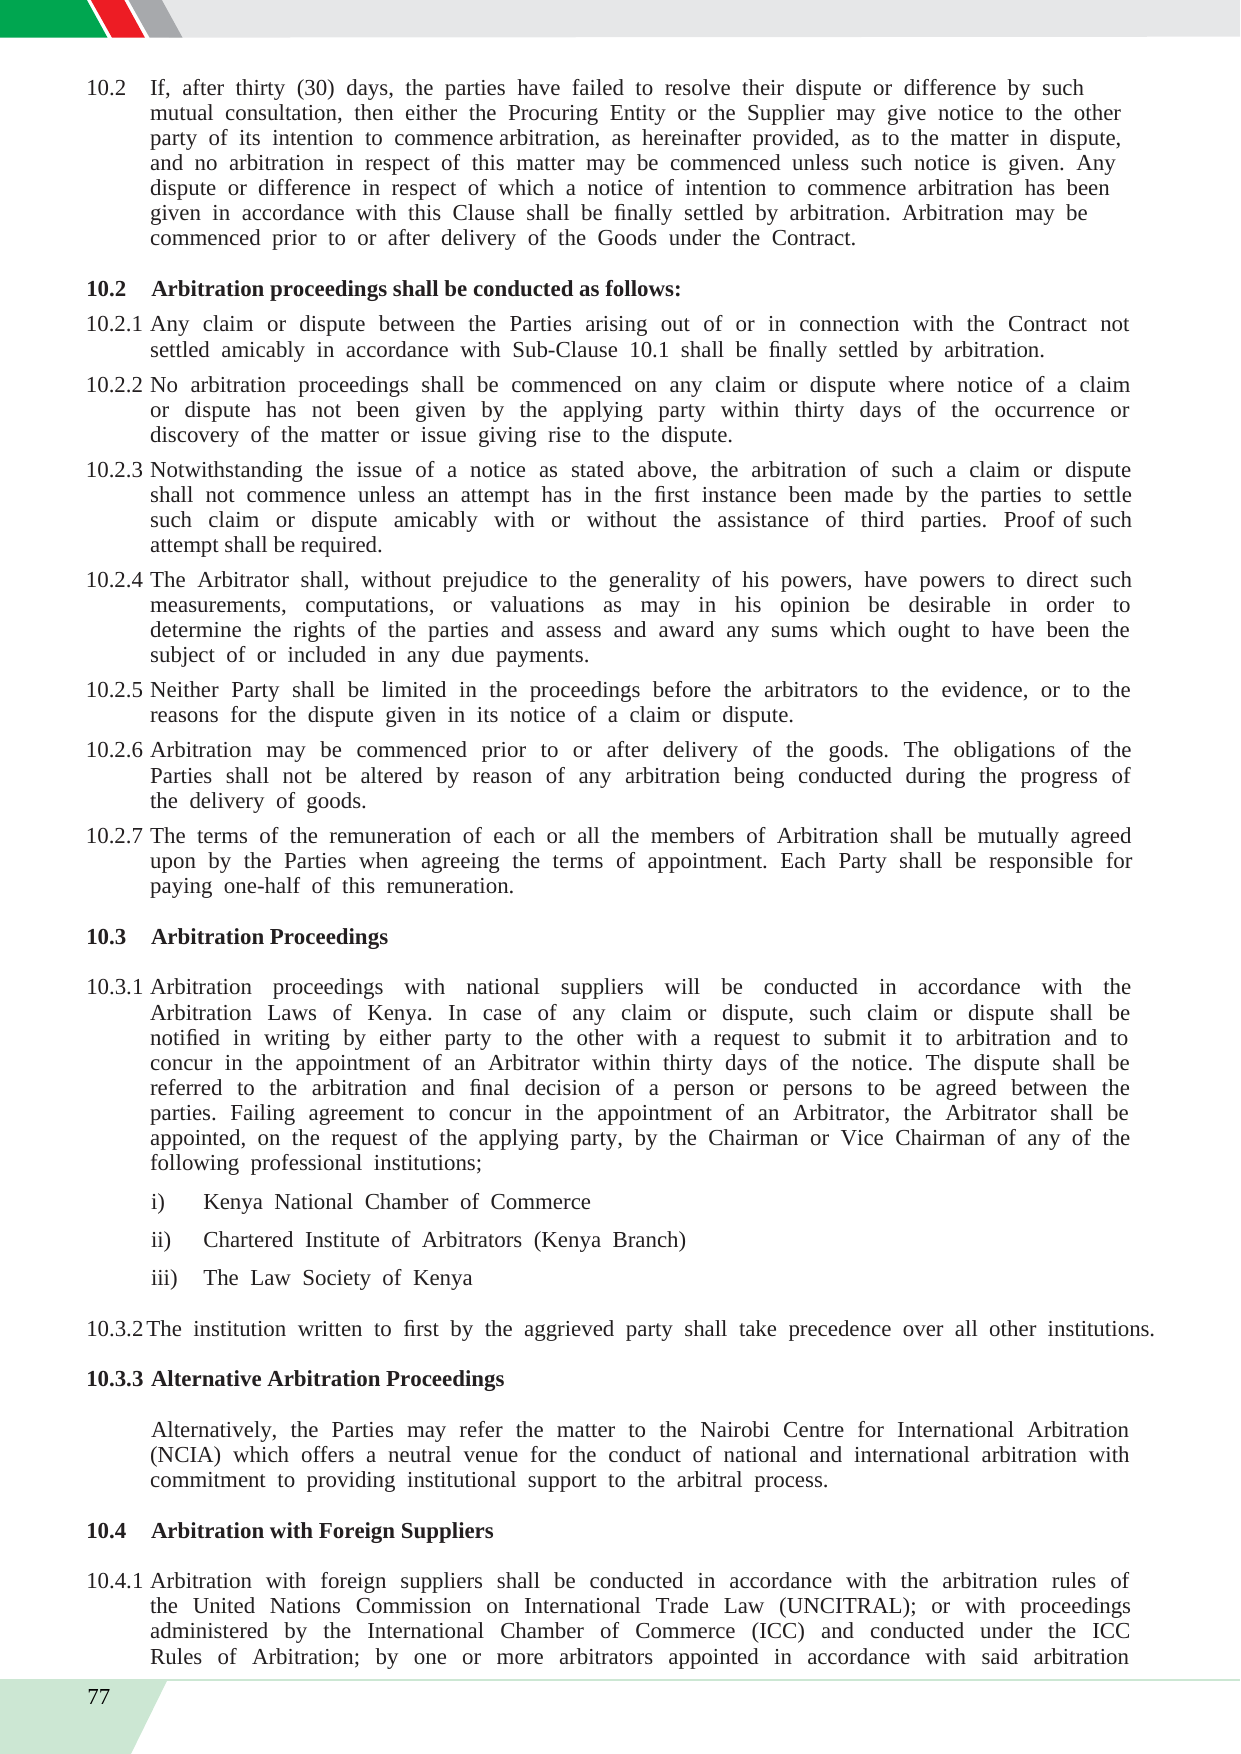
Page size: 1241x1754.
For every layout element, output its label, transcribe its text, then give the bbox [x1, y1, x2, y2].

list No arbitration proceedings shall be commenced on any claim or dispute where notice of a claim or dispute has not been given by the applying party within thirty days of the occurrence or discovery of the matter or issue giving rise to the dispute. [86, 372, 1134, 447]
subtitle Arbitration Proceedings [86, 923, 1165, 949]
list The terms of the remuneration of each or all the members of Arbitration shall be mutually agreed upon by the Parties when agreeing the terms of appointment. Each Party shall be responsible for paying one-half of this remuneration. [86, 823, 1134, 898]
list Notwithstanding the issue of a notice as stated above, the arbitration of such a claim or dispute shall not commence unless an attempt has in the ﬁrst instance been made by the parties to settle such claim or dispute amicably with or without the assistance of third parties. Proof of such attempt shall be required. [86, 457, 1134, 557]
text Alternatively, the Parties may refer the matter to the Nairobi Centre for International Arbitration (NCIA) which offers a neutral venue for the conduct of national and international arbitration with commitment to providing institutional support to the arbitral process. [150, 1417, 1133, 1492]
list Chartered Institute of Arbitrators (Kenya Branch) [151, 1226, 1165, 1252]
subtitle Alternative Arbitration Proceedings [86, 1366, 1165, 1392]
subtitle Arbitration proceedings shall be conducted as follows: [86, 276, 1165, 302]
list Arbitration proceedings with national suppliers will be conducted in accordance with the Arbitration Laws of Kenya. In case of any claim or dispute, such claim or dispute shall be notiﬁed in writing by either party to the other with a request to submit it to arbitration and to concur in the appointment of an Arbitrator within thirty days of the notice. The dispute shall be referred to the arbitration and ﬁnal decision of a person or persons to be agreed between the parties. Failing agreement to concur in the appointment of an Arbitrator, the Arbitrator shall be appointed, on the request of the applying party, by the Chairman or Vice Chairman of any of the following professional institutions; [86, 975, 1133, 1176]
list The Law Society of Kenya [151, 1264, 1165, 1290]
list Neither Party shall be limited in the proceedings before the arbitrators to the evidence, or to the reasons for the dispute given in its notice of a claim or dispute. [86, 678, 1134, 728]
list Any claim or dispute between the Parties arising out of or in connection with the Contract not settled amicably in accordance with Sub-Clause 10.1 shall be ﬁnally settled by arbitration. [86, 312, 1134, 362]
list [86, 1569, 1133, 1669]
list The Arbitrator shall, without prejudice to the generality of his powers, have powers to direct such measurements, computations, or valuations as may in his opinion be desirable in order to determine the rights of the parties and assess and award any sums which ought to have been the subject of or included in any due payments. [86, 567, 1134, 668]
subtitle Arbitration with Foreign Suppliers [86, 1517, 1165, 1543]
list Kenya National Chamber of Commerce [151, 1188, 1165, 1214]
list Arbitration may be commenced prior to or after delivery of the goods. The obligations of the Parties shall not be altered by reason of any arbitration being conducted during the progress of the delivery of goods. [86, 738, 1134, 813]
list If, after thirty (30) days, the parties have failed to resolve their dispute or difference by such mutual consultation, then either the Procuring Entity or the Supplier may give notice to the other party of its intention to commence arbitration, as hereinafter provided, as to the matter in dispute, and no arbitration in respect of this matter may be commenced unless such notice is given. Any dispute or difference in respect of which a notice of intention to commence arbitration has been given in accordance with this Clause shall be ﬁnally settled by arbitration. Arbitration may be commenced prior to or after delivery of the Goods under the Contract. [86, 75, 1133, 251]
list The institution written to ﬁrst by the aggrieved party shall take precedence over all other institutions. [86, 1315, 1165, 1341]
